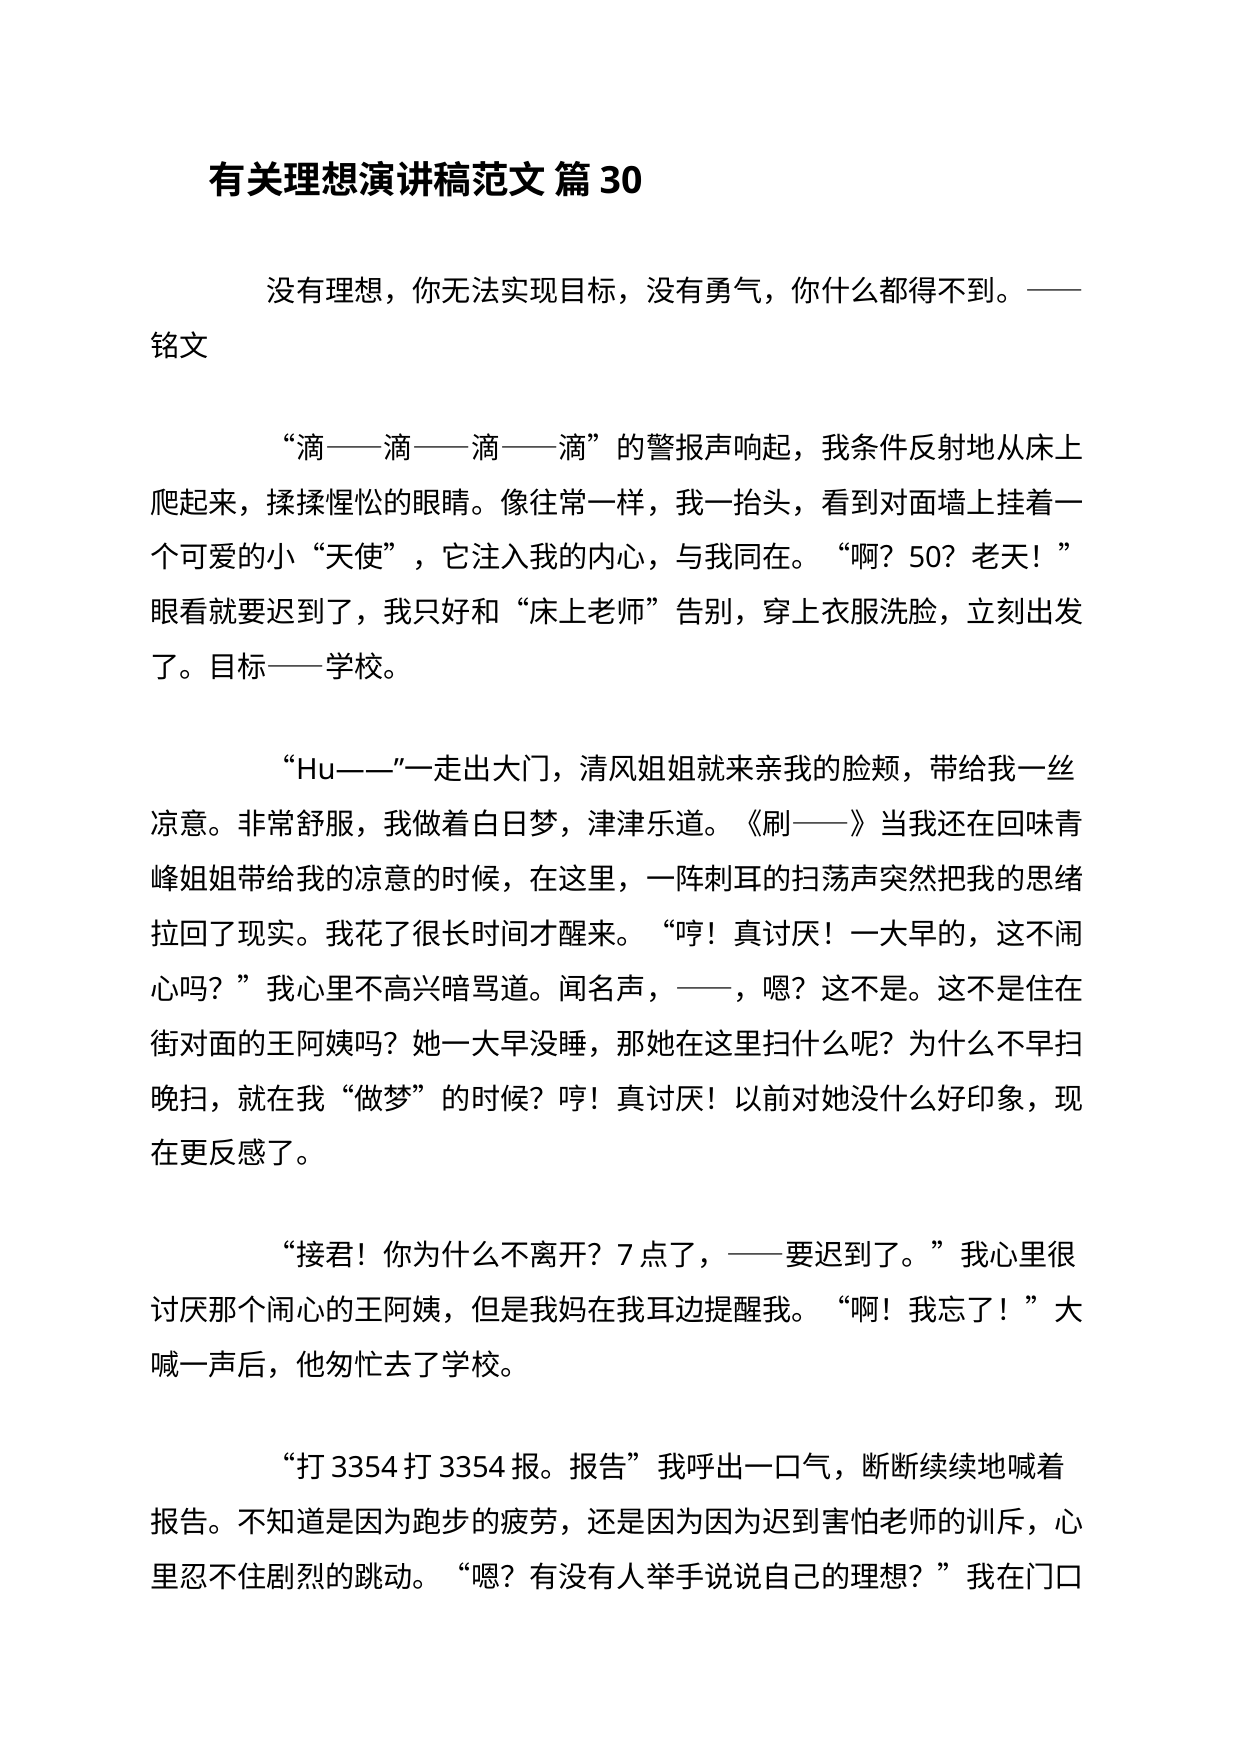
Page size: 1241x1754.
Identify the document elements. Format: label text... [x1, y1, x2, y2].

text 没有理想，你无法实现目标，没有勇气，你什么都得不到。——铭文 [150, 268, 1090, 365]
text 有关理想演讲稿范文 篇30 [150, 150, 1090, 204]
text “滴——滴——滴——滴”的警报声响起，我条件反射地从床上爬起来，揉揉惺忪的眼睛。像往常一样，我一抬头，看到对面墙上挂着一个可爱的小“天使”，它注入我的内心，与我同在。“啊？50？老天！”眼看就要迟到了，我只好和“床上老师”告别，穿上衣服洗脸，立刻出发了。目标——学校。 [150, 424, 1090, 686]
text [150, 1443, 1090, 1596]
text “Hu——”一走出大门，清风姐姐就来亲我的脸颊，带给我一丝凉意。非常舒服，我做着白日梦，津津乐道。《刷——》当我还在回味青峰姐姐带给我的凉意的时候，在这里，一阵刺耳的扫荡声突然把我的思绪拉回了现实。我花了很长时间才醒来。“哼！真讨厌！一大早的，这不闹心吗？”我心里不高兴暗骂道。闻名声，——，嗯？这不是。这不是住在街对面的王阿姨吗？她一大早没睡，那她在这里扫什么呢？为什么不早扫晚扫，就在我“做梦”的时候？哼！真讨厌！以前对她没什么好印象，现在更反感了。 [150, 746, 1090, 1172]
text “接君！你为什么不离开？7点了，——要迟到了。”我心里很讨厌那个闹心的王阿姨，但是我妈在我耳边提醒我。“啊！我忘了！”大喊一声后，他匆忙去了学校。 [150, 1232, 1090, 1384]
